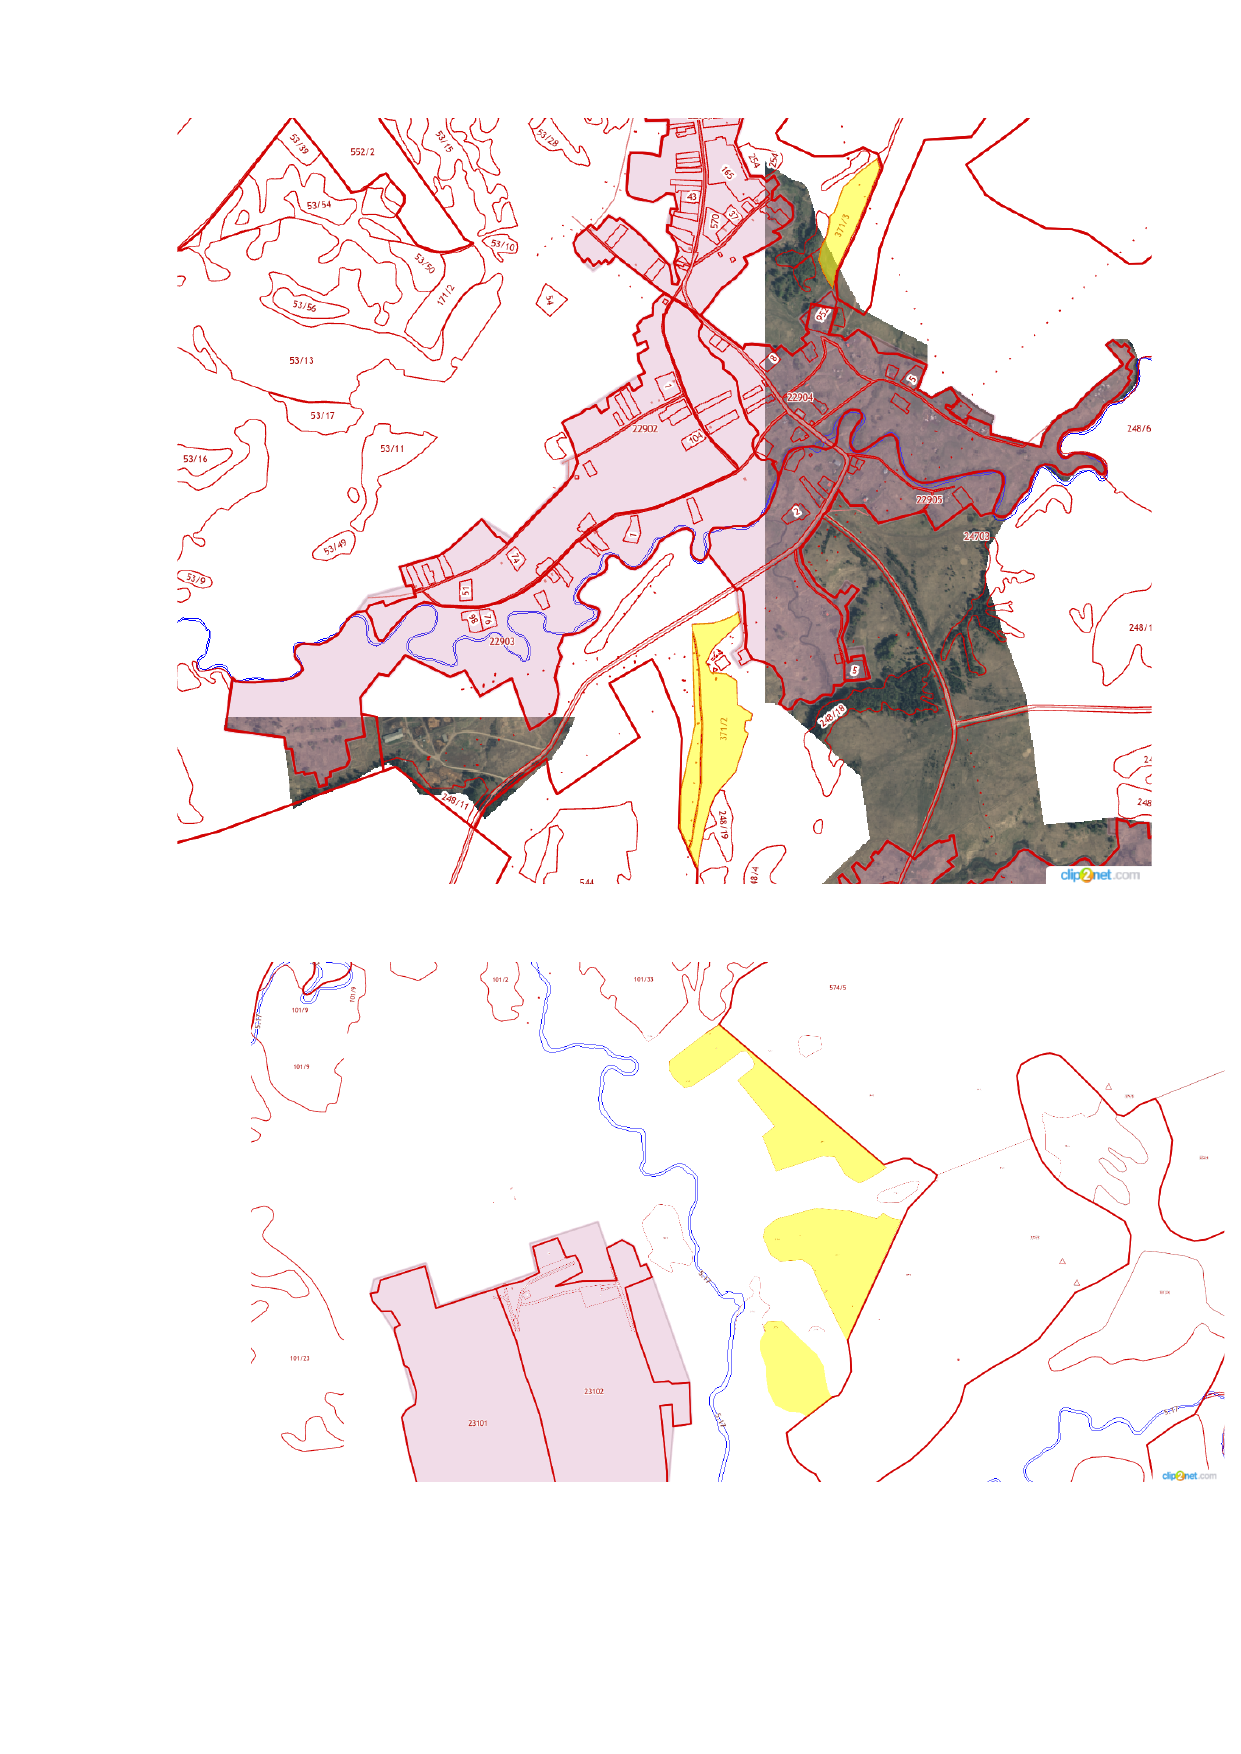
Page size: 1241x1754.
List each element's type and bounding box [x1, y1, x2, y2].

picture [177, 118, 1152, 884]
picture [251, 962, 1225, 1482]
